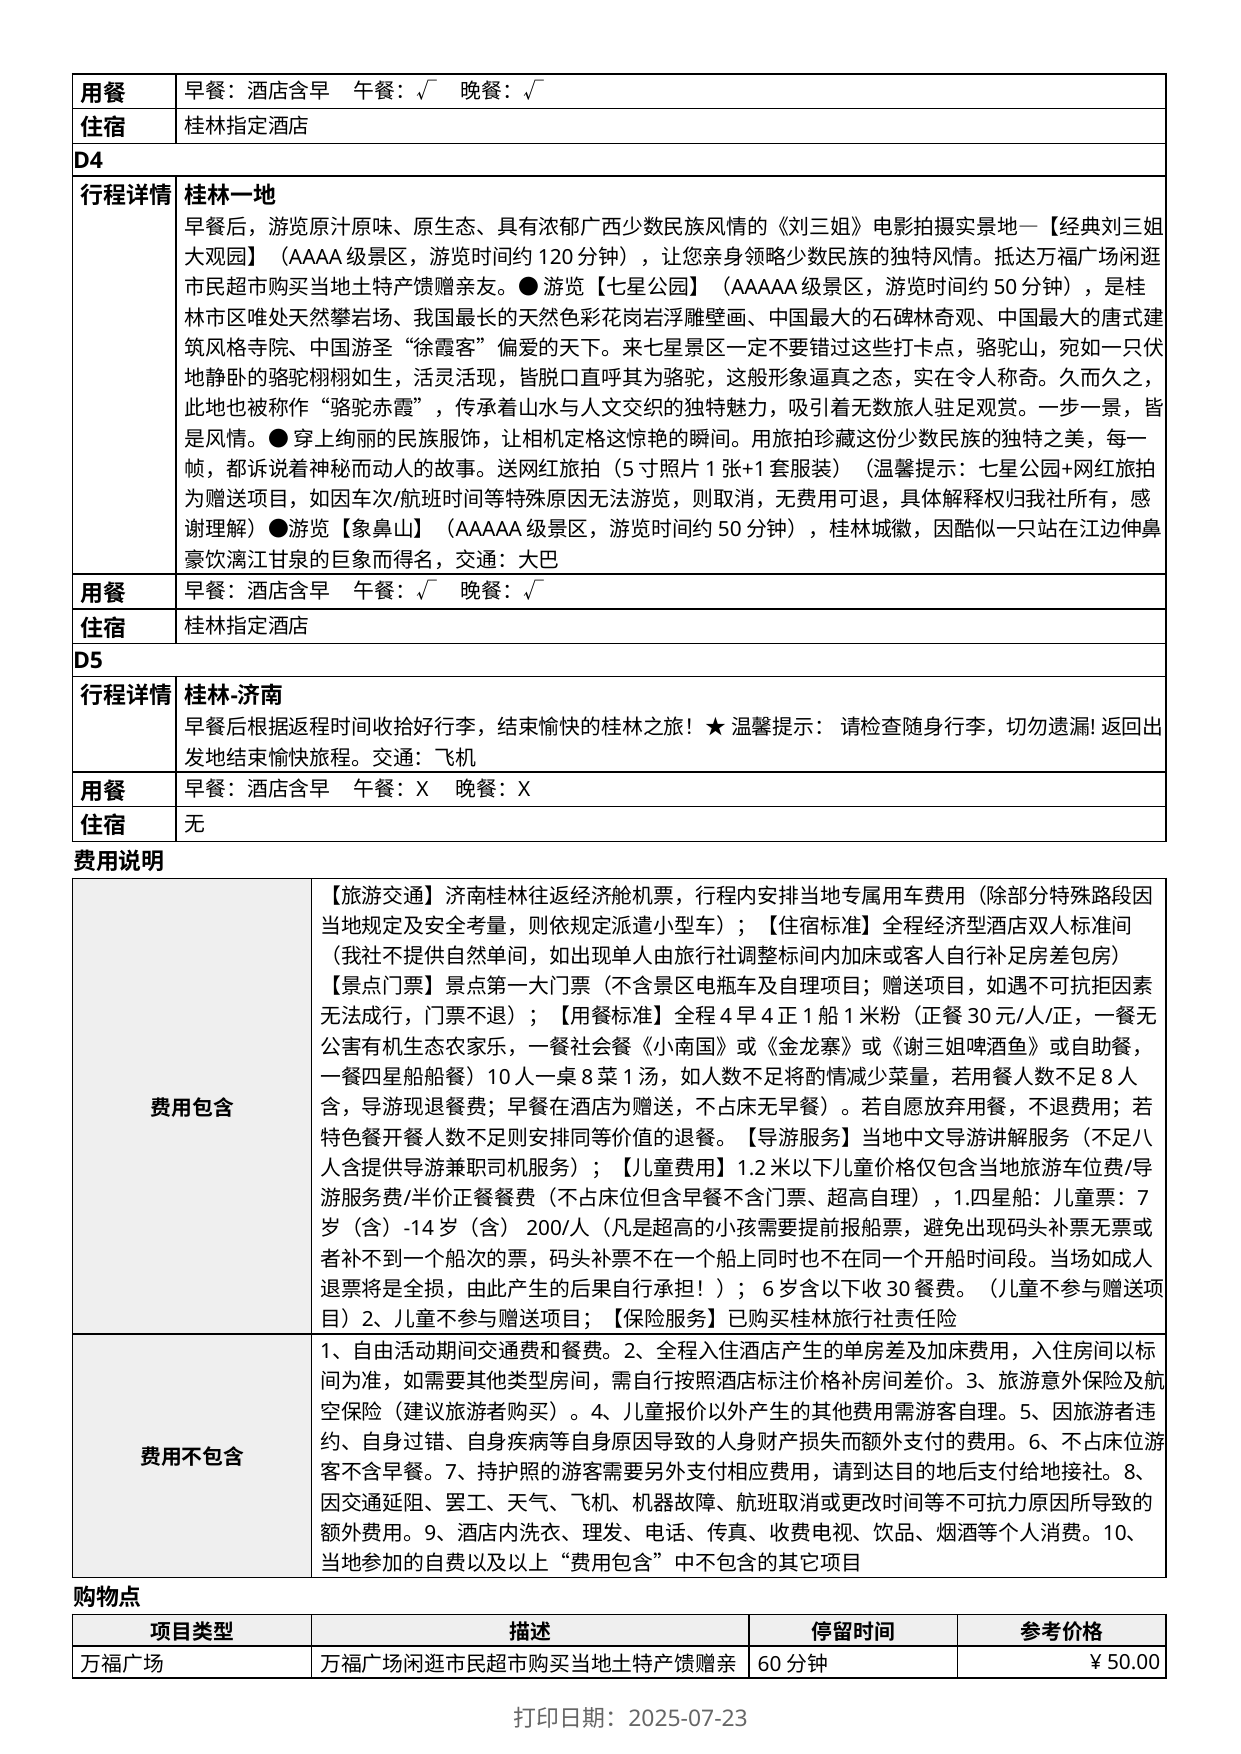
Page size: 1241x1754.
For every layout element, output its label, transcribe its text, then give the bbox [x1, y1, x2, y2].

table_cell 早餐：酒店含早 午餐：√ 晚餐：√ [177, 575, 1165, 608]
table_cell 用餐 [73, 75, 175, 108]
table_cell 桂林指定酒店 [177, 109, 1165, 142]
table_header 费用包含 [73, 879, 311, 1333]
table_header 参考价格 [958, 1615, 1165, 1645]
table_cell 用餐 [73, 575, 175, 608]
table_cell 行程详情 [73, 177, 175, 573]
table_cell 无 [177, 807, 1165, 841]
table_cell 住宿 [73, 807, 175, 841]
table_header 停留时间 [750, 1615, 957, 1645]
table_cell 早餐：酒店含早 午餐：X 晚餐：X [177, 773, 1165, 806]
table_cell 万福广场 [73, 1647, 311, 1677]
text 费用说明 [73, 843, 1167, 876]
table_cell 费用不包含 [73, 1335, 311, 1577]
table_cell 桂林-济南 早餐后根据返程时间收拾好行李，结束愉快的桂林之旅！ [177, 677, 1165, 771]
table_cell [312, 1647, 748, 1677]
table_cell 桂林一地 早餐后，游览原汁原味、原生态、具有浓郁广西少数民族风情的《刘三姐》电影拍摄实景地—【经典刘三姐大观园】（AAAA级景区，游览时间约120分钟），让您亲身领略少数民族的独特风情。 [177, 177, 1165, 573]
table_cell 桂林指定酒店 [177, 610, 1165, 643]
table_header 【旅游交通】济南桂林往返经济舱机票，行程内安排当地专属用车费用（除部分特殊路段因当地规定及安全考量，则依规定派遣小型车）； [312, 879, 1165, 1333]
table_header 描述 [312, 1615, 748, 1645]
table_cell 行程详情 [73, 677, 175, 771]
table_cell D5 [73, 644, 1165, 676]
table_cell D4 [73, 144, 1165, 175]
table_cell 1、自由活动期间交通费和餐费。 [312, 1335, 1165, 1577]
table_cell 早餐：酒店含早 午餐：√ 晚餐：√ [177, 75, 1165, 108]
table_cell ¥ 50.00 [958, 1647, 1165, 1677]
table_cell 住宿 [73, 109, 175, 142]
table_cell 用餐 [73, 773, 175, 806]
table_header 项目类型 [73, 1615, 311, 1645]
text 购物点 [73, 1579, 1167, 1612]
table_cell 60 分钟 [750, 1647, 957, 1677]
table_cell 住宿 [73, 610, 175, 643]
